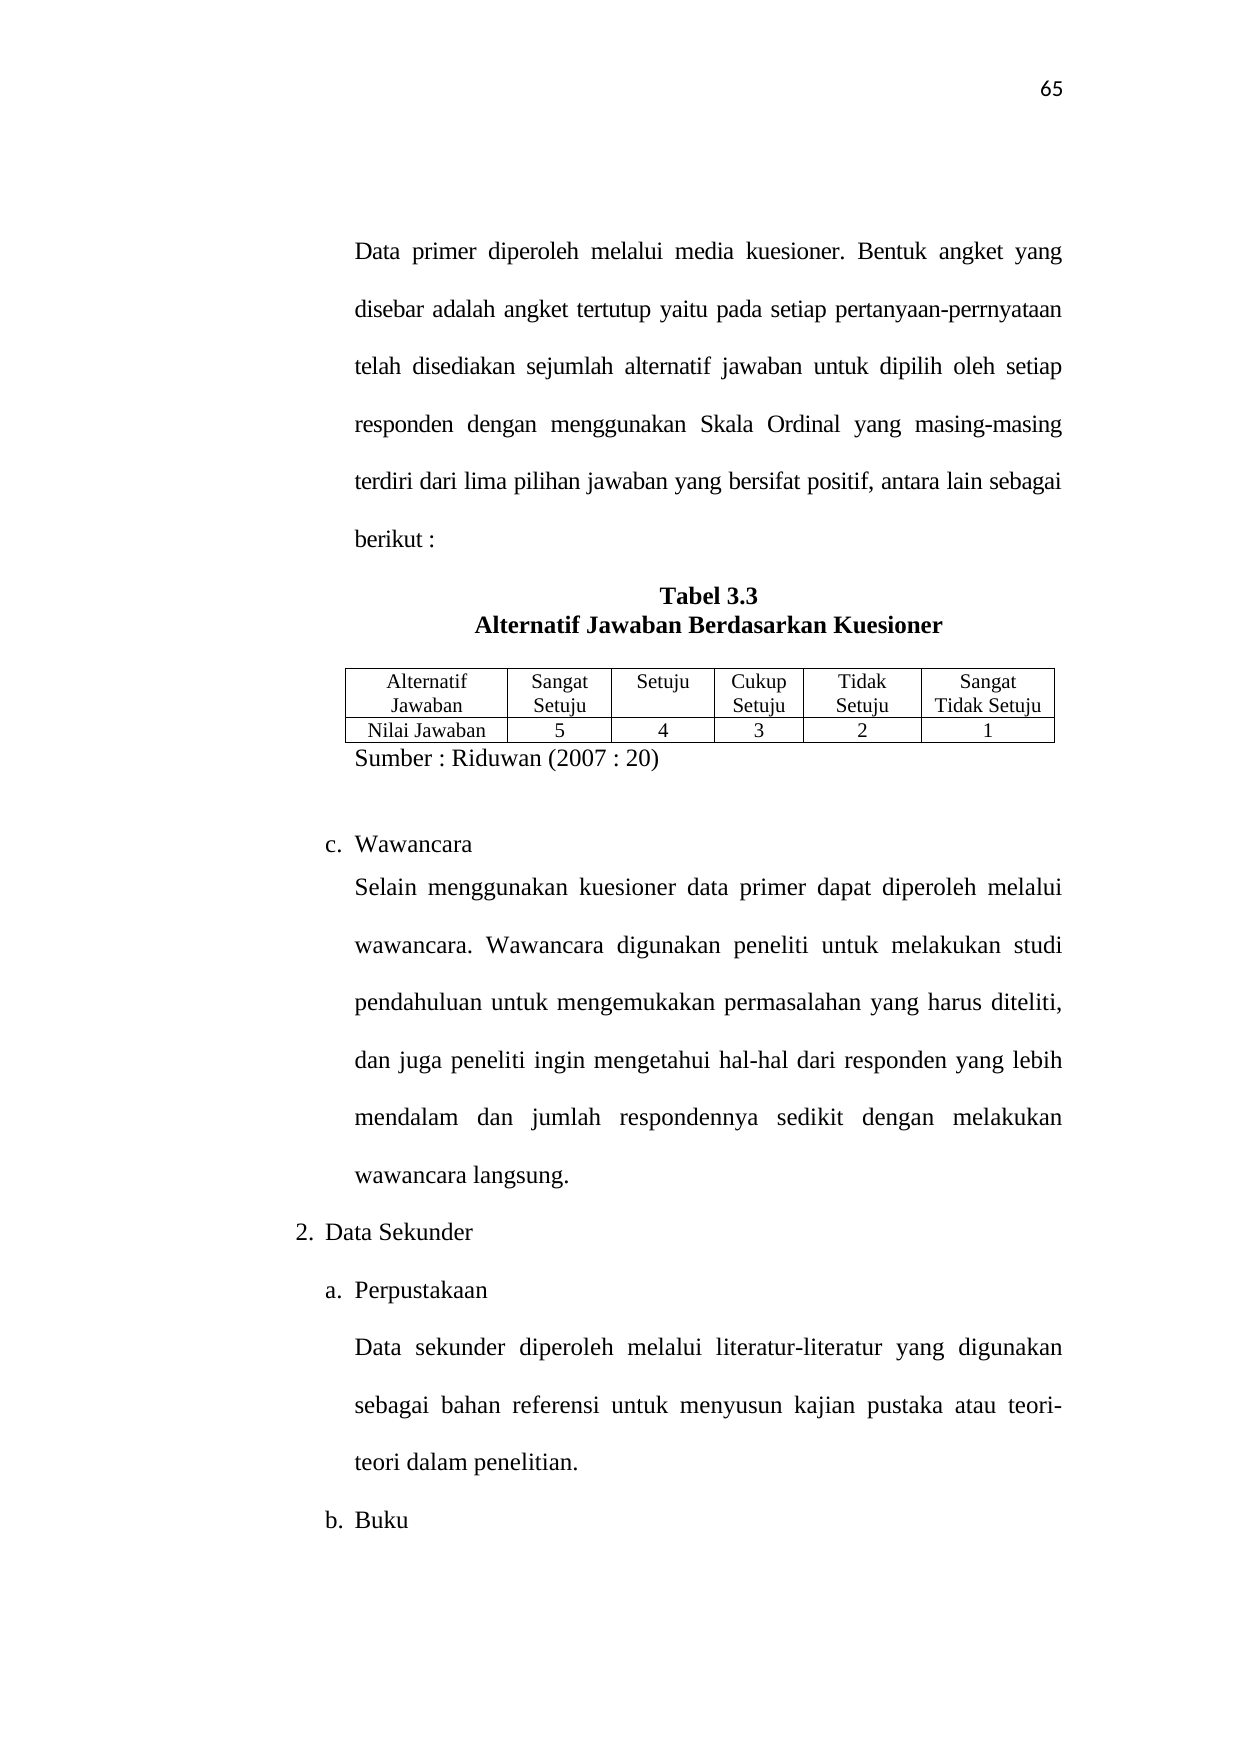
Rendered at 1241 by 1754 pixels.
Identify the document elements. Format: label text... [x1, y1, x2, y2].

list Data sekunder diperoleh melalui literatur-literatur yang digunakan sebagai bahan referensi untuk menyusun kajian pustaka atau teori-teori dalam penelitian. [354, 1332, 1063, 1476]
list Alternatif Jawaban Berdasarkan Kuesioner [354, 610, 1063, 639]
table_header Cukup Setuju [715, 669, 803, 717]
table_cell 3 [715, 718, 803, 742]
list Tabel 3.3 [354, 581, 1063, 610]
table_cell Nilai Jawaban [346, 718, 507, 742]
list Sumber : Riduwan (2007 : 20) [354, 743, 1063, 772]
list Selain menggunakan kuesioner data primer dapat diperoleh melalui wawancara. Wawancara digunakan peneliti untuk melakukan studi pendahuluan untuk mengemukakan permasalahan yang harus diteliti, dan juga peneliti ingin mengetahui hal-hal dari responden yang lebih mendalam dan jumlah respondennya sedikit dengan melakukan wawancara langsung. [354, 872, 1063, 1188]
table_header Tidak Setuju [804, 669, 921, 717]
table_header Alternatif Jawaban [346, 669, 507, 717]
table_header Sangat Setuju [508, 669, 611, 717]
table_header Sangat Tidak Setuju [922, 669, 1054, 717]
list Wawancara [325, 829, 1063, 858]
table_cell 4 [612, 718, 714, 742]
table_cell 2 [804, 718, 921, 742]
list Data Sekunder [295, 1217, 1063, 1246]
list Perpustakaan [325, 1275, 1063, 1303]
table_cell 1 [922, 718, 1054, 742]
list Data primer diperoleh melalui media kuesioner. Bentuk angket yang disebar adalah angket tertutup yaitu pada setiap pertanyaan-perrnyataan telah disediakan sejumlah alternatif jawaban untuk dipilih oleh setiap responden dengan menggunakan Skala Ordinal yang masing-masing terdiri dari lima pilihan jawaban yang bersifat positif, antara lain sebagai berikut : [354, 236, 1063, 552]
table_cell 5 [508, 718, 611, 742]
table_header Setuju [612, 669, 714, 717]
list Buku [325, 1505, 1063, 1533]
